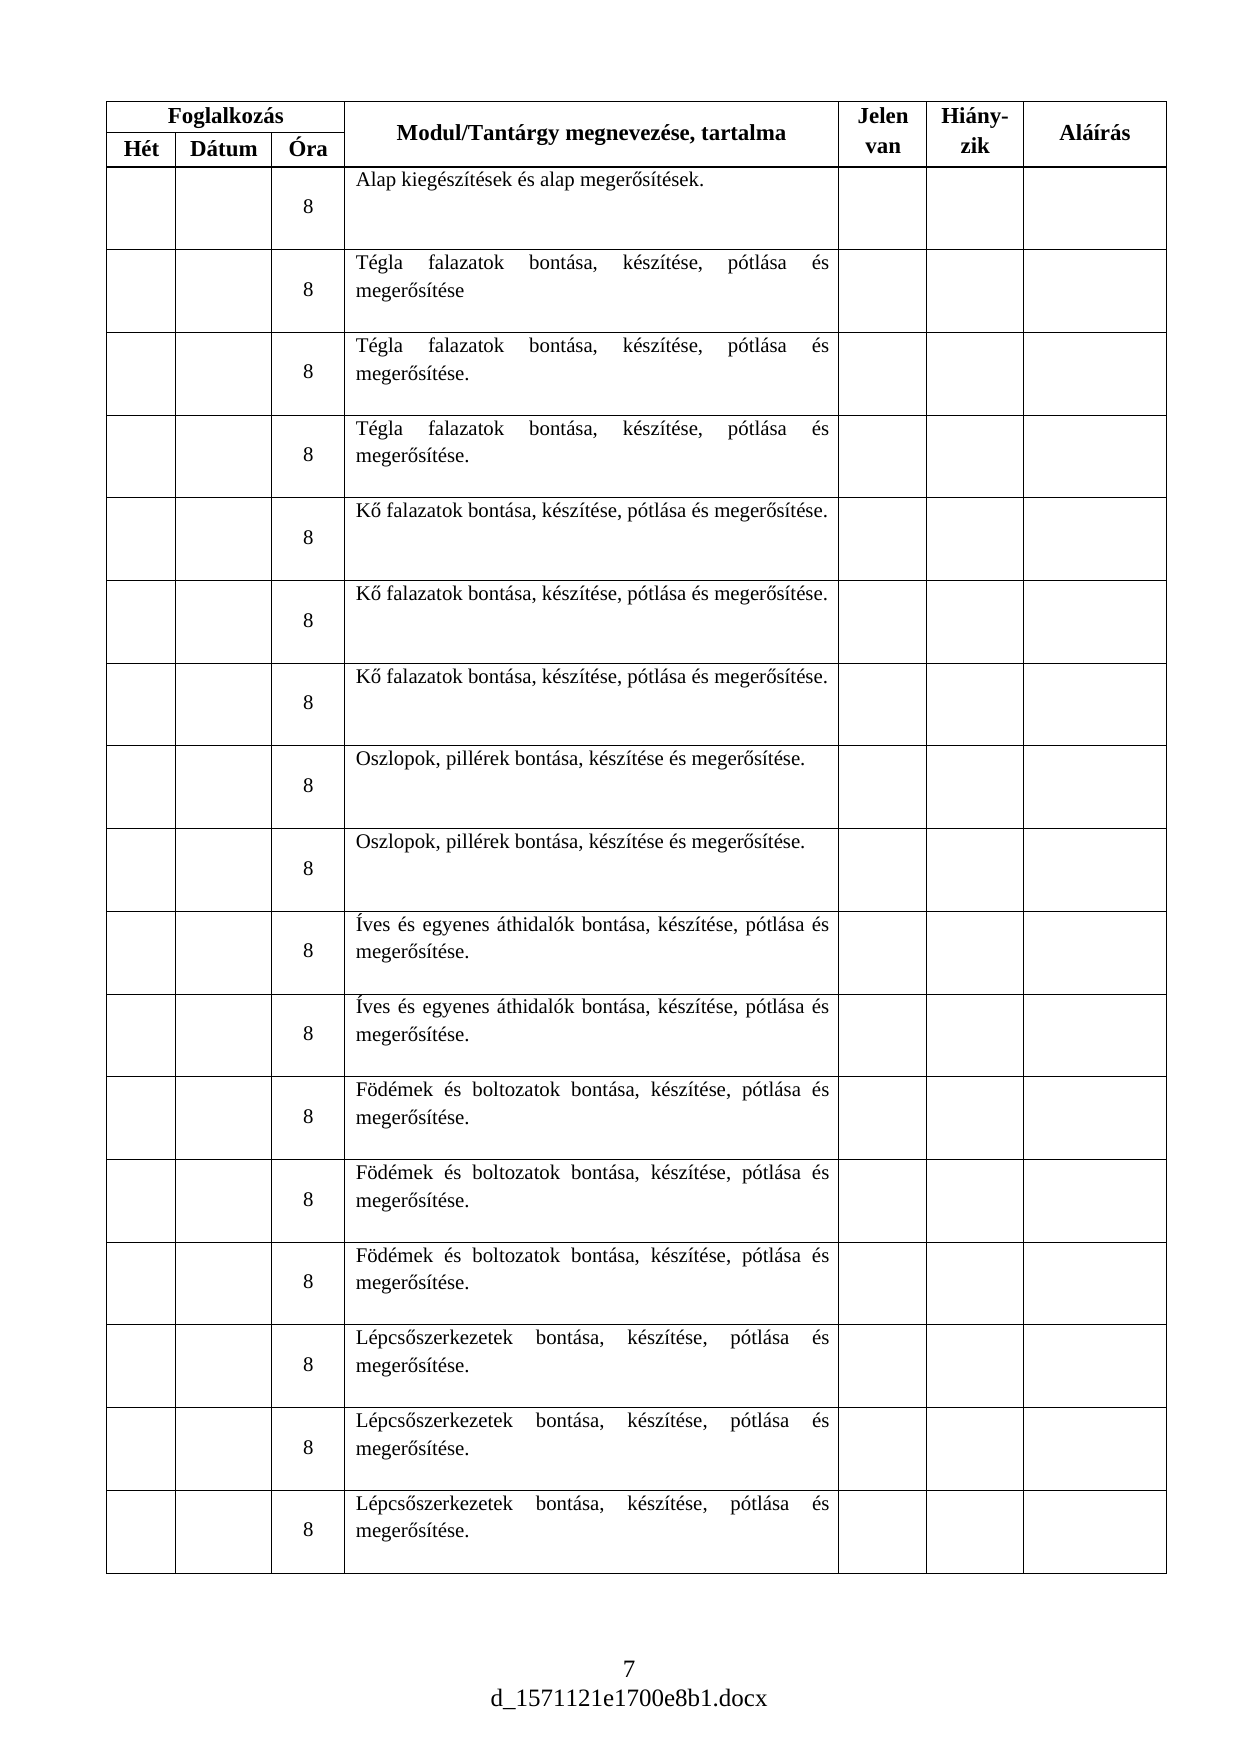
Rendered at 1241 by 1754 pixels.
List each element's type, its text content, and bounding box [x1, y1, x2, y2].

table_header Modul/Tantárgy megnevezése, tartalma [345, 102, 838, 166]
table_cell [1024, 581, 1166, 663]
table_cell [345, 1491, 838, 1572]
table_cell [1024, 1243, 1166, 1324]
table_header Jelen van (fő) [839, 102, 926, 166]
table_cell Tégla falazatok bontása, készítése, pótlása és megerősítése. [345, 333, 838, 414]
table_header Foglalkozás [107, 102, 344, 132]
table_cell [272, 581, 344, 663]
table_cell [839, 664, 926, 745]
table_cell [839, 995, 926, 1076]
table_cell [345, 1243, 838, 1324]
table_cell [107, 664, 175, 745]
table_cell [107, 250, 175, 332]
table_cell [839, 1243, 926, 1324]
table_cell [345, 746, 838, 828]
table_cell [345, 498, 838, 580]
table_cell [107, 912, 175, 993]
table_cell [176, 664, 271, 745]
table_header Aláírás [1024, 102, 1166, 166]
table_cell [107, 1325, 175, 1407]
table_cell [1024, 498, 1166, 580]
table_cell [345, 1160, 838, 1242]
table_cell [839, 168, 926, 249]
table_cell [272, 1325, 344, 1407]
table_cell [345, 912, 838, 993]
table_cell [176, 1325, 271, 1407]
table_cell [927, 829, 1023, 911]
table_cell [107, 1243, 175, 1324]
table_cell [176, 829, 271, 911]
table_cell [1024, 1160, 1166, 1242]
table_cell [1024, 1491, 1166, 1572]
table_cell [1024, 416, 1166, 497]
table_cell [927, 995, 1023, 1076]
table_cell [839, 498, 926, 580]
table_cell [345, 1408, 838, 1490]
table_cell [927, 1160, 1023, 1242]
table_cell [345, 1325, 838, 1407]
table_cell [839, 250, 926, 332]
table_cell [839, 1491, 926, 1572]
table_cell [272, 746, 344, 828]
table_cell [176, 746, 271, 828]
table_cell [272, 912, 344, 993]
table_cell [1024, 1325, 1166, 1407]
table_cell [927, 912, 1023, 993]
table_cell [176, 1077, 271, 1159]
table_cell Hét [107, 133, 175, 166]
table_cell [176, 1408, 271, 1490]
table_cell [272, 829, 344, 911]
table_cell [176, 416, 271, 497]
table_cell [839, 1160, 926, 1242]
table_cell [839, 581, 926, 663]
table_cell Dátum [176, 133, 271, 166]
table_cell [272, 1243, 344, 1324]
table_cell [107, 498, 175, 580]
table_cell Tégla falazatok bontása, készítése, pótlása és megerősítése [345, 250, 838, 332]
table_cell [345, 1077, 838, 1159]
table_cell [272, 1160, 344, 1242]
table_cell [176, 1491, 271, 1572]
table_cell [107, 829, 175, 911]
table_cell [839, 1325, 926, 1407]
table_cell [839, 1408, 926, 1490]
table_cell [927, 333, 1023, 414]
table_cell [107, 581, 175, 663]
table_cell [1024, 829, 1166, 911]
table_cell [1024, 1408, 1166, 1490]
table_cell [927, 168, 1023, 249]
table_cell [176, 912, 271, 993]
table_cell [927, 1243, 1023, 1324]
table_cell [107, 416, 175, 497]
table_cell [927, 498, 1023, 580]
table_cell [1024, 250, 1166, 332]
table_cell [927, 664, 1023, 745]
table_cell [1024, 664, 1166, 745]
table_cell [1024, 333, 1166, 414]
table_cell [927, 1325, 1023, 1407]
table_cell [107, 168, 175, 249]
table_cell Óra [272, 133, 344, 166]
table_cell [176, 250, 271, 332]
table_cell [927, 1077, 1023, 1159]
table_cell [176, 333, 271, 414]
table_header Hiány- zik (fő) [927, 102, 1023, 166]
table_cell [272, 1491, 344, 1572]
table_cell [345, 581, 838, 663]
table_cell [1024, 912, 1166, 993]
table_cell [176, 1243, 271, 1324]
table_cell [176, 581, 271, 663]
table_cell 8 [272, 168, 344, 249]
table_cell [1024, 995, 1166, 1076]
table_cell [927, 416, 1023, 497]
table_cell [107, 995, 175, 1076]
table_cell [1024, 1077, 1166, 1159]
table_cell 8 [272, 333, 344, 414]
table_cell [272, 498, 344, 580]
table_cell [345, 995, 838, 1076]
table_cell [1024, 168, 1166, 249]
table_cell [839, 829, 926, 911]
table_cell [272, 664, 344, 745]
table_cell [839, 416, 926, 497]
table_cell [839, 333, 926, 414]
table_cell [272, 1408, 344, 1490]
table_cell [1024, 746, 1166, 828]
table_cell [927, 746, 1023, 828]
table_cell 8 [272, 250, 344, 332]
table_cell [176, 168, 271, 249]
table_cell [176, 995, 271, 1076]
table_cell 8 [272, 416, 344, 497]
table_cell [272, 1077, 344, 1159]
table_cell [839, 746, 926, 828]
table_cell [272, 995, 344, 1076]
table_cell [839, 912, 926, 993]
table_cell Tégla falazatok bontása, készítése, pótlása és megerősítése. [345, 416, 838, 497]
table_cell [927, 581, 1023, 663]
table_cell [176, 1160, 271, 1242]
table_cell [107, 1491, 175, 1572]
table_cell [927, 250, 1023, 332]
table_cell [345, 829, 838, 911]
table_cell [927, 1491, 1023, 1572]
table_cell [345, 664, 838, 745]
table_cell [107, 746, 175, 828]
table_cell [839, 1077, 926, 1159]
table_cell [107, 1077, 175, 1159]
table_cell [107, 333, 175, 414]
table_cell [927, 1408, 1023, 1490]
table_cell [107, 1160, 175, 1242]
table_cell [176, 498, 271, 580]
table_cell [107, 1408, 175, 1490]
table_cell Alap kiegészítések és alap megerősítések. [345, 168, 838, 249]
